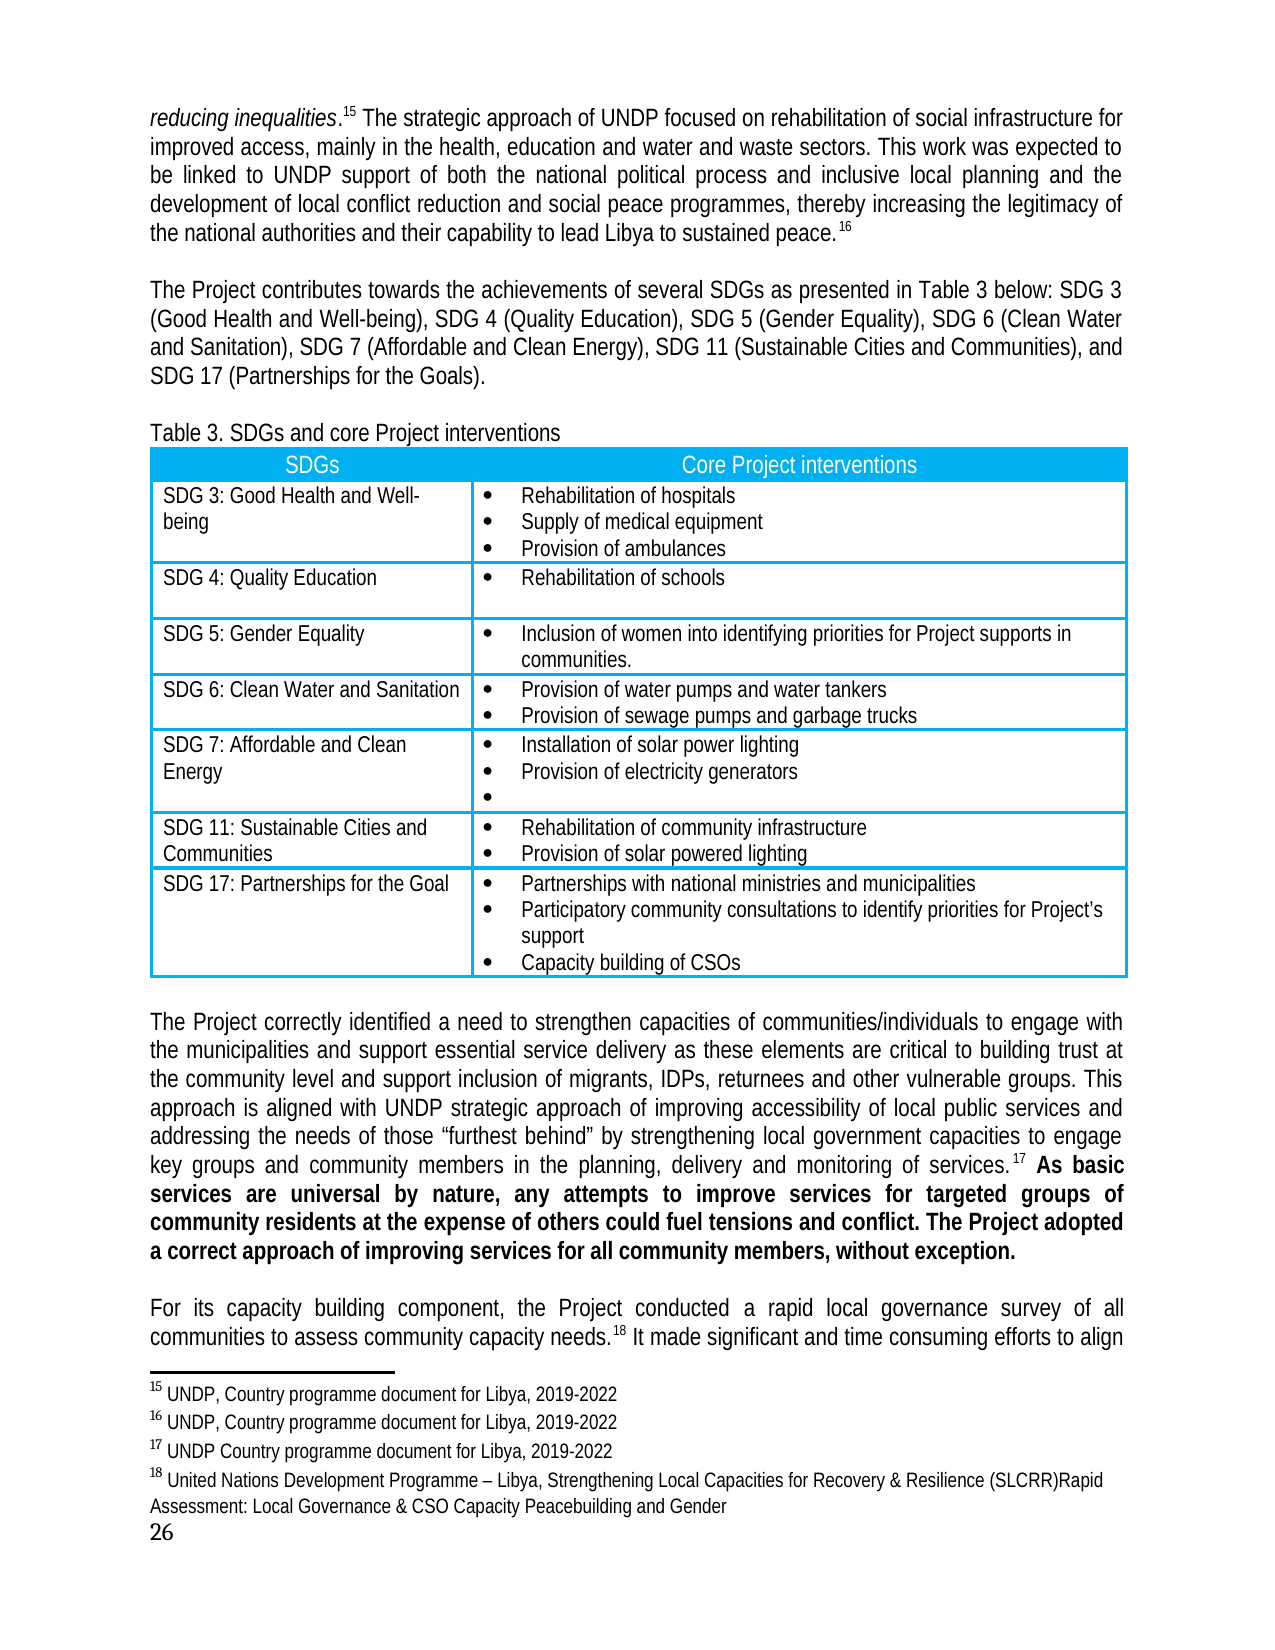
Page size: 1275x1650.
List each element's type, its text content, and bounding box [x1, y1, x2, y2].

table_header Core Project interventions [474, 450, 1125, 479]
table_cell SDG 3: Good Health and Well-being [153, 482, 471, 561]
table_header SDGs [153, 450, 471, 479]
table_cell Installation of solar power lighting Provision of electricity generators [474, 731, 1125, 811]
table_cell SDG 6: Clean Water and Sanitation [153, 676, 471, 728]
text The Project correctly identified a need to strengthen capacities of communities/individuals to engage with the municipalities and support essential service delivery as these elements are critical to building trust at the community level and support inclusion of migrants, IDPs, returnees and other vulnerable groups. This approach is aligned with UNDP strategic approach of improving accessibility of local public services and addressing the needs of those “furthest behind” by strengthening local government capacities to engage key groups and community members in the planning, delivery and monitoring of services. As basic services are universal by nature, any attempts to improve services for targeted groups of community residents at the expense of others could fuel tensions and conflict. The Project adopted a correct approach of improving services for all community members, without exception. [150, 1007, 1125, 1264]
table_cell Provision of water pumps and water tankers Provision of sewage pumps and garbage trucks [474, 676, 1125, 728]
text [150, 103, 1125, 246]
table_cell SDG 17: Partnerships for the Goal [153, 870, 471, 975]
table_cell Inclusion of women into identifying priorities for Project supports in communities. [474, 620, 1125, 672]
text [150, 1293, 1125, 1350]
table_cell SDG 11: Sustainable Cities and Communities [153, 814, 471, 866]
text The Project contributes towards the achievements of several SDGs as presented in Table 3 below: SDG 3 (Good Health and Well-being), SDG 4 (Quality Education), SDG 5 (Gender Equality), SDG 6 (Clean Water and Sanitation), SDG 7 (Affordable and Clean Energy), SDG 11 (Sustainable Cities and Communities), and SDG 17 (Partnerships for the Goals). [150, 275, 1125, 389]
table_cell SDG 5: Gender Equality [153, 620, 471, 672]
text Table 3. SDGs and core Project interventions [150, 418, 1125, 447]
table_cell Rehabilitation of community infrastructure Provision of solar powered lighting [474, 814, 1125, 866]
table_cell SDG 7: Affordable and Clean Energy [153, 731, 471, 811]
table_cell Rehabilitation of schools [474, 564, 1125, 617]
table_cell SDG 4: Quality Education [153, 564, 471, 617]
table_cell Partnerships with national ministries and municipalities Participatory community consultations to identify priorities for Project’s support Capacity building of CSOs [474, 870, 1125, 975]
table_cell Rehabilitation of hospitals Supply of medical equipment Provision of ambulances [474, 482, 1125, 561]
